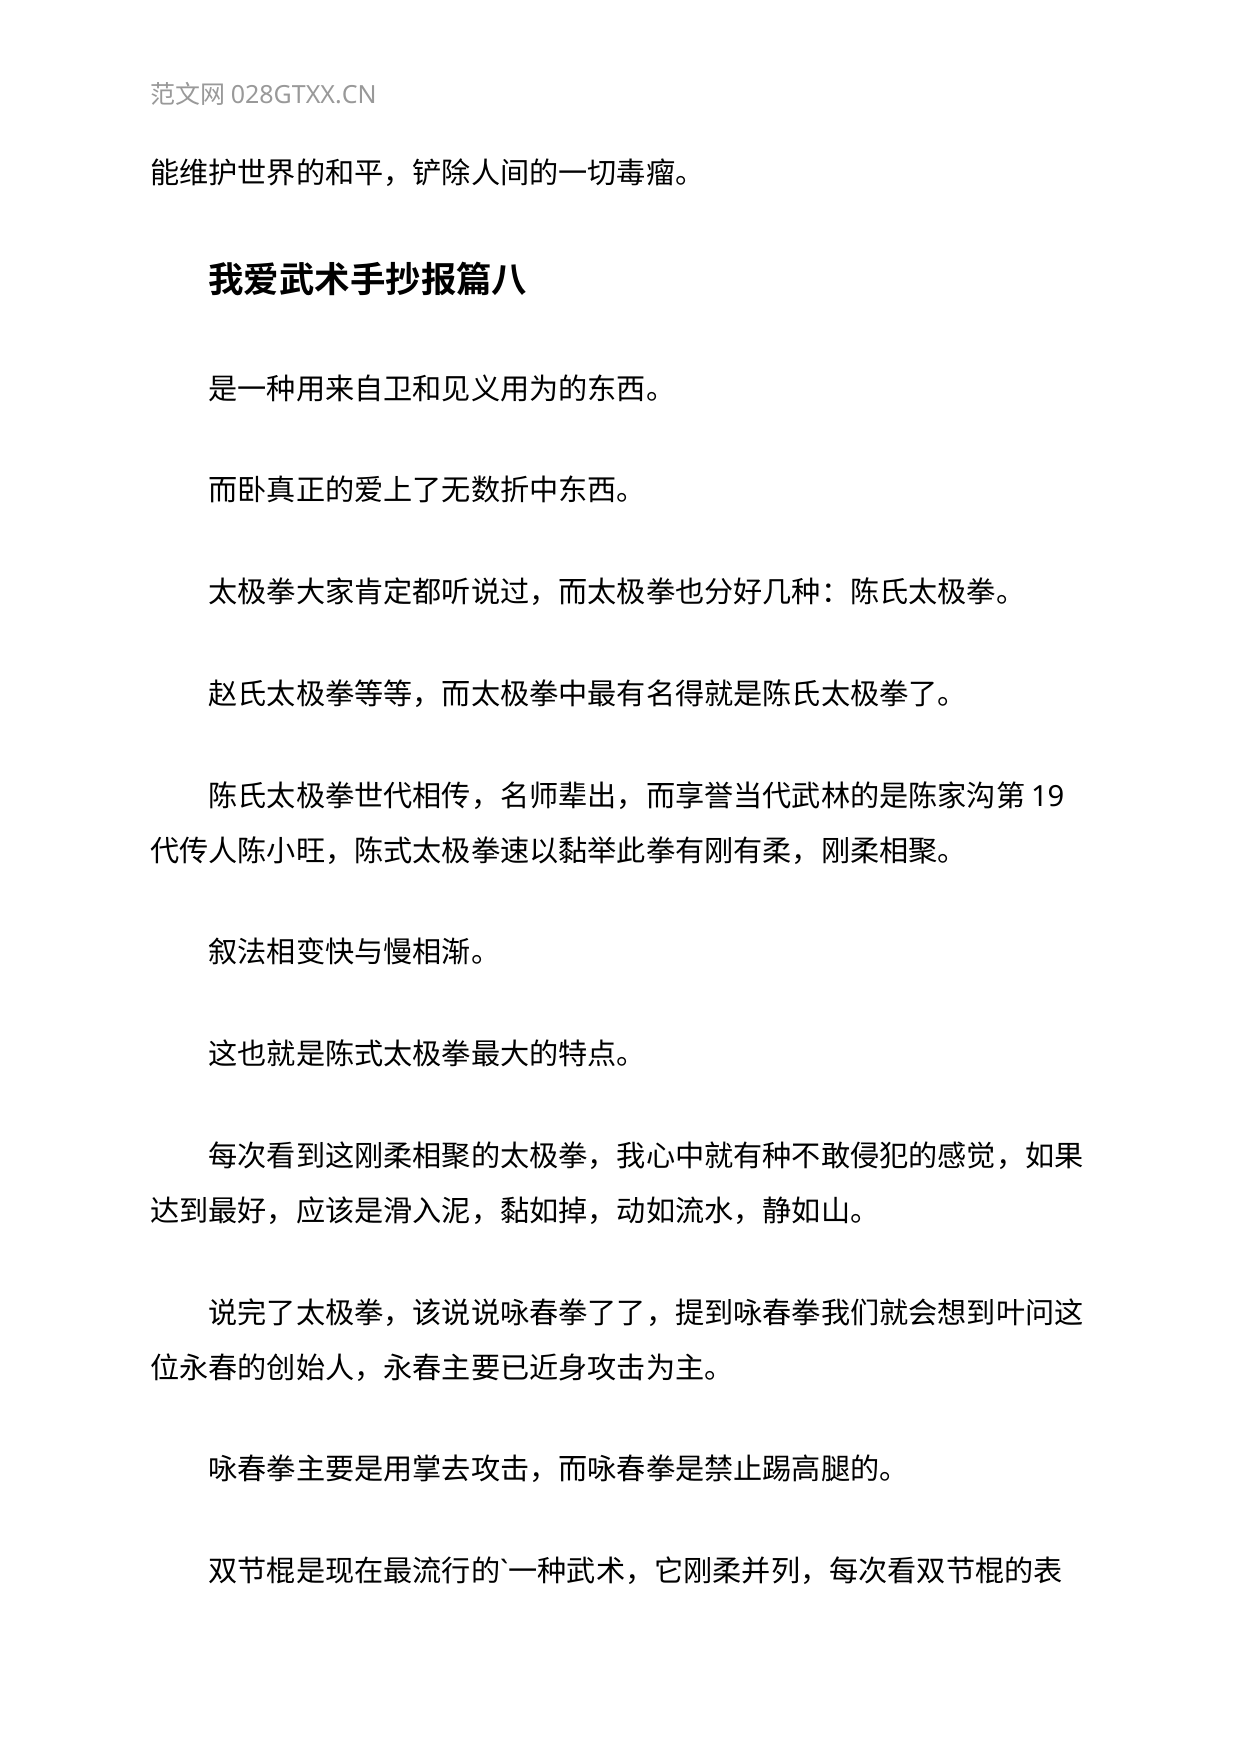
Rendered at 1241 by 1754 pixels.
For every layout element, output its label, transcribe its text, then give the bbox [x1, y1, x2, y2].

text 太极拳大家肯定都听说过，而太极拳也分好几种：陈氏太极拳。 [150, 569, 1090, 611]
text 叙法相变快与慢相渐。 [150, 929, 1090, 971]
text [150, 150, 1090, 192]
text 赵氏太极拳等等，而太极拳中最有名得就是陈氏太极拳了。 [150, 671, 1090, 713]
text 这也就是陈式太极拳最大的特点。 [150, 1031, 1090, 1073]
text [150, 1548, 1090, 1590]
text 而卧真正的爱上了无数折中东西。 [150, 467, 1090, 509]
text 说完了太极拳，该说说咏春拳了了，提到咏春拳我们就会想到叶问这位永春的创始人，永春主要已近身攻击为主。 [150, 1289, 1090, 1386]
text 是一种用来自卫和见义用为的东西。 [150, 365, 1090, 407]
text 陈氏太极拳世代相传，名师辈出，而享誉当代武林的是陈家沟第19代传人陈小旺，陈式太极拳速以黏举此拳有刚有柔，刚柔相聚。 [150, 772, 1090, 869]
text 我爱武术手抄报篇八 [150, 252, 1090, 303]
text 每次看到这刚柔相聚的太极拳，我心中就有种不敢侵犯的感觉，如果达到最好，应该是滑入泥，黏如掉，动如流水，静如山。 [150, 1133, 1090, 1230]
text 咏春拳主要是用掌去攻击，而咏春拳是禁止踢高腿的。 [150, 1446, 1090, 1488]
